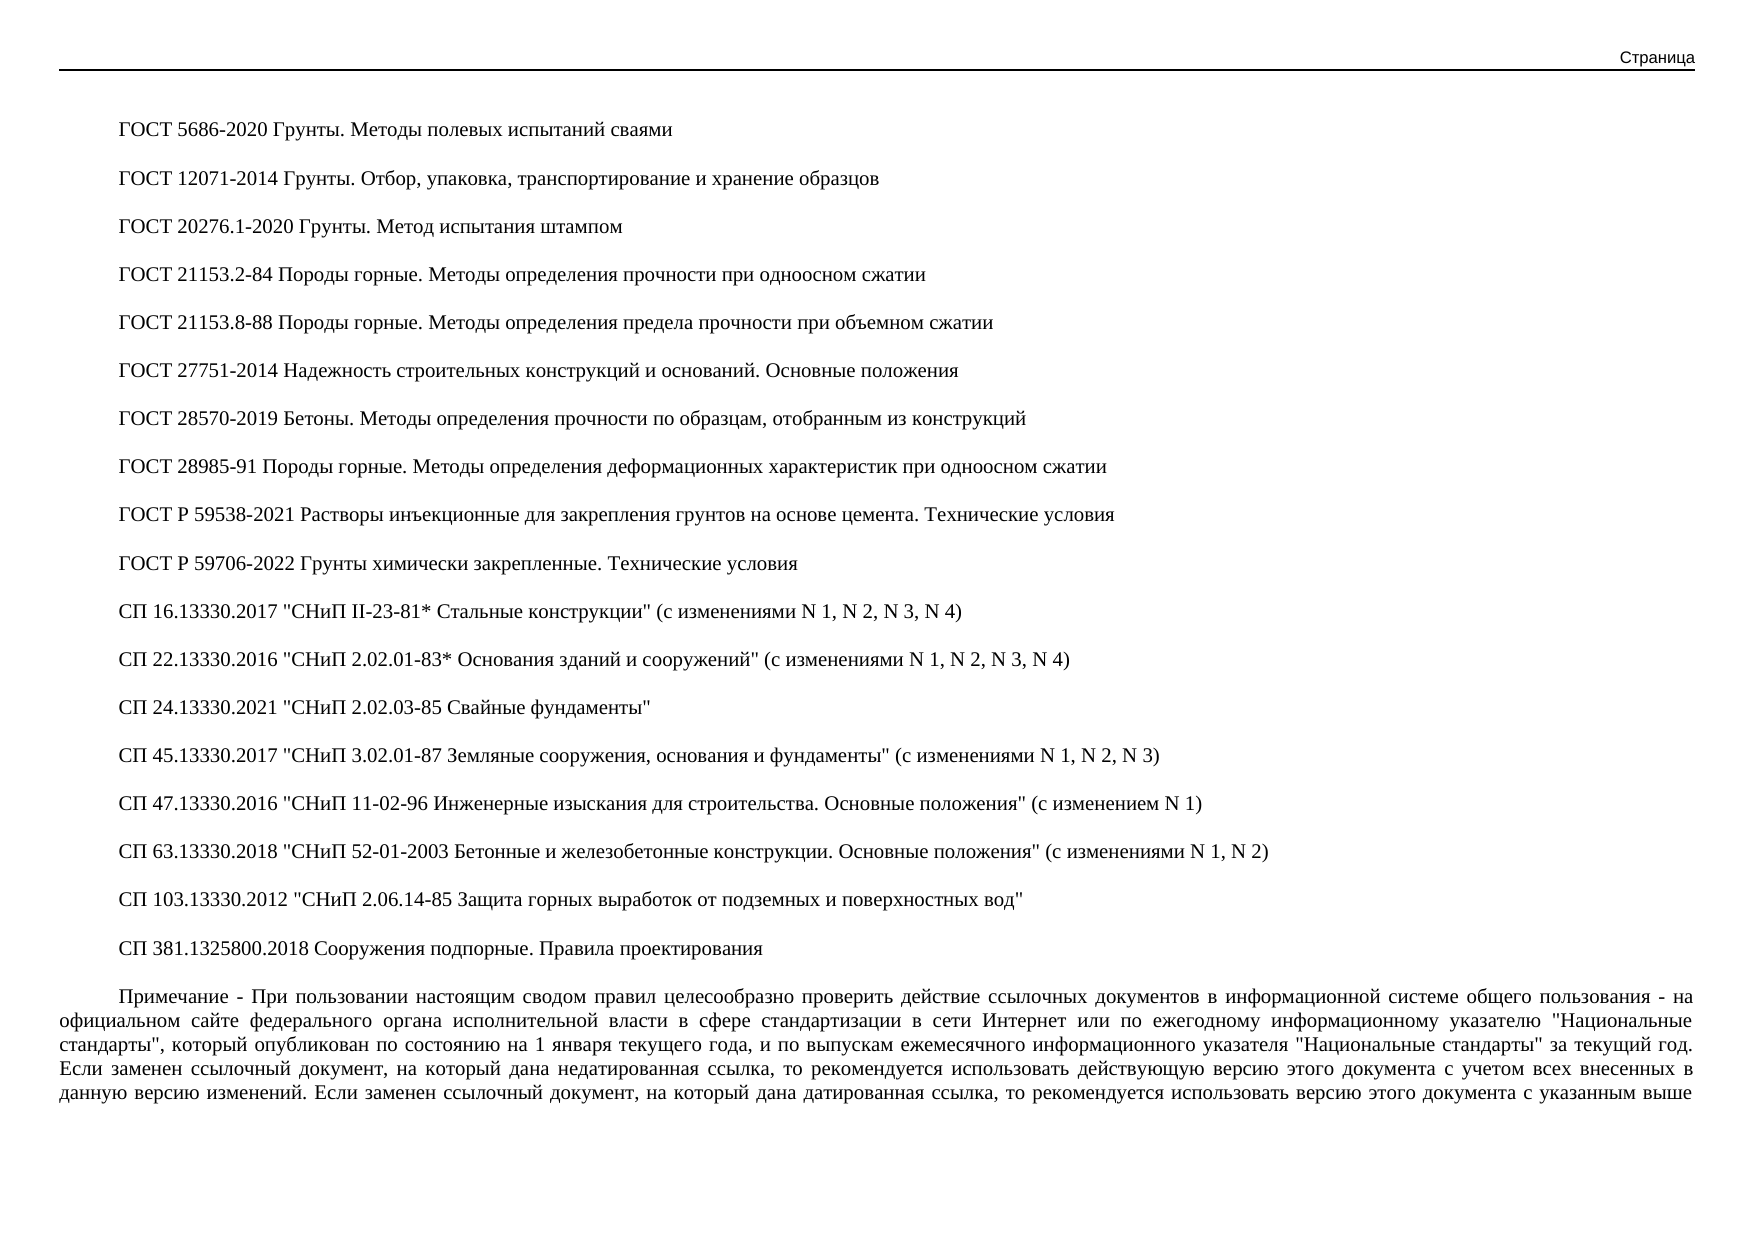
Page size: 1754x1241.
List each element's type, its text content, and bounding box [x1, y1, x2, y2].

text ГОСТ 20276.1-2020 Грунты. Метод испытания штампом [59, 214, 1695, 238]
text СП 16.13330.2017 "СНиП II-23-81* Стальные конструкции" (с изменениями N 1, N 2, N 3, N 4) [59, 599, 1695, 623]
text ГОСТ 28570-2019 Бетоны. Методы определения прочности по образцам, отобранным из конструкций [59, 406, 1695, 430]
text СП 103.13330.2012 "СНиП 2.06.14-85 Защита горных выработок от подземных и поверхностных вод" [59, 887, 1695, 911]
text ГОСТ 21153.2-84 Породы горные. Методы определения прочности при одноосном сжатии [59, 262, 1695, 286]
text СП 45.13330.2017 "СНиП 3.02.01-87 Земляные сооружения, основания и фундаменты" (с изменениями N 1, N 2, N 3) [59, 743, 1695, 767]
text СП 381.1325800.2018 Сооружения подпорные. Правила проектирования [59, 936, 1695, 959]
text ГОСТ 28985-91 Породы горные. Методы определения деформационных характеристик при одноосном сжатии [59, 454, 1695, 478]
text СП 24.13330.2021 "СНиП 2.02.03-85 Свайные фундаменты" [59, 695, 1695, 719]
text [59, 984, 1695, 1104]
text ГОСТ Р 59706-2022 Грунты химически закрепленные. Технические условия [59, 551, 1695, 574]
text ГОСТ 27751-2014 Надежность строительных конструкций и оснований. Основные положения [59, 358, 1695, 382]
text СП 22.13330.2016 "СНиП 2.02.01-83* Основания зданий и сооружений" (с изменениями N 1, N 2, N 3, N 4) [59, 647, 1695, 671]
text СП 63.13330.2018 "СНиП 52-01-2003 Бетонные и железобетонные конструкции. Основные положения" (с изменениями N 1, N 2) [59, 839, 1695, 863]
text ГОСТ Р 59538-2021 Растворы инъекционные для закрепления грунтов на основе цемента. Технические условия [59, 502, 1695, 526]
text ГОСТ 5686-2020 Грунты. Методы полевых испытаний сваями [59, 117, 1695, 141]
text СП 47.13330.2016 "СНиП 11-02-96 Инженерные изыскания для строительства. Основные положения" (с изменением N 1) [59, 791, 1695, 815]
text ГОСТ 12071-2014 Грунты. Отбор, упаковка, транспортирование и хранение образцов [59, 166, 1695, 189]
text ГОСТ 21153.8-88 Породы горные. Методы определения предела прочности при объемном сжатии [59, 310, 1695, 334]
